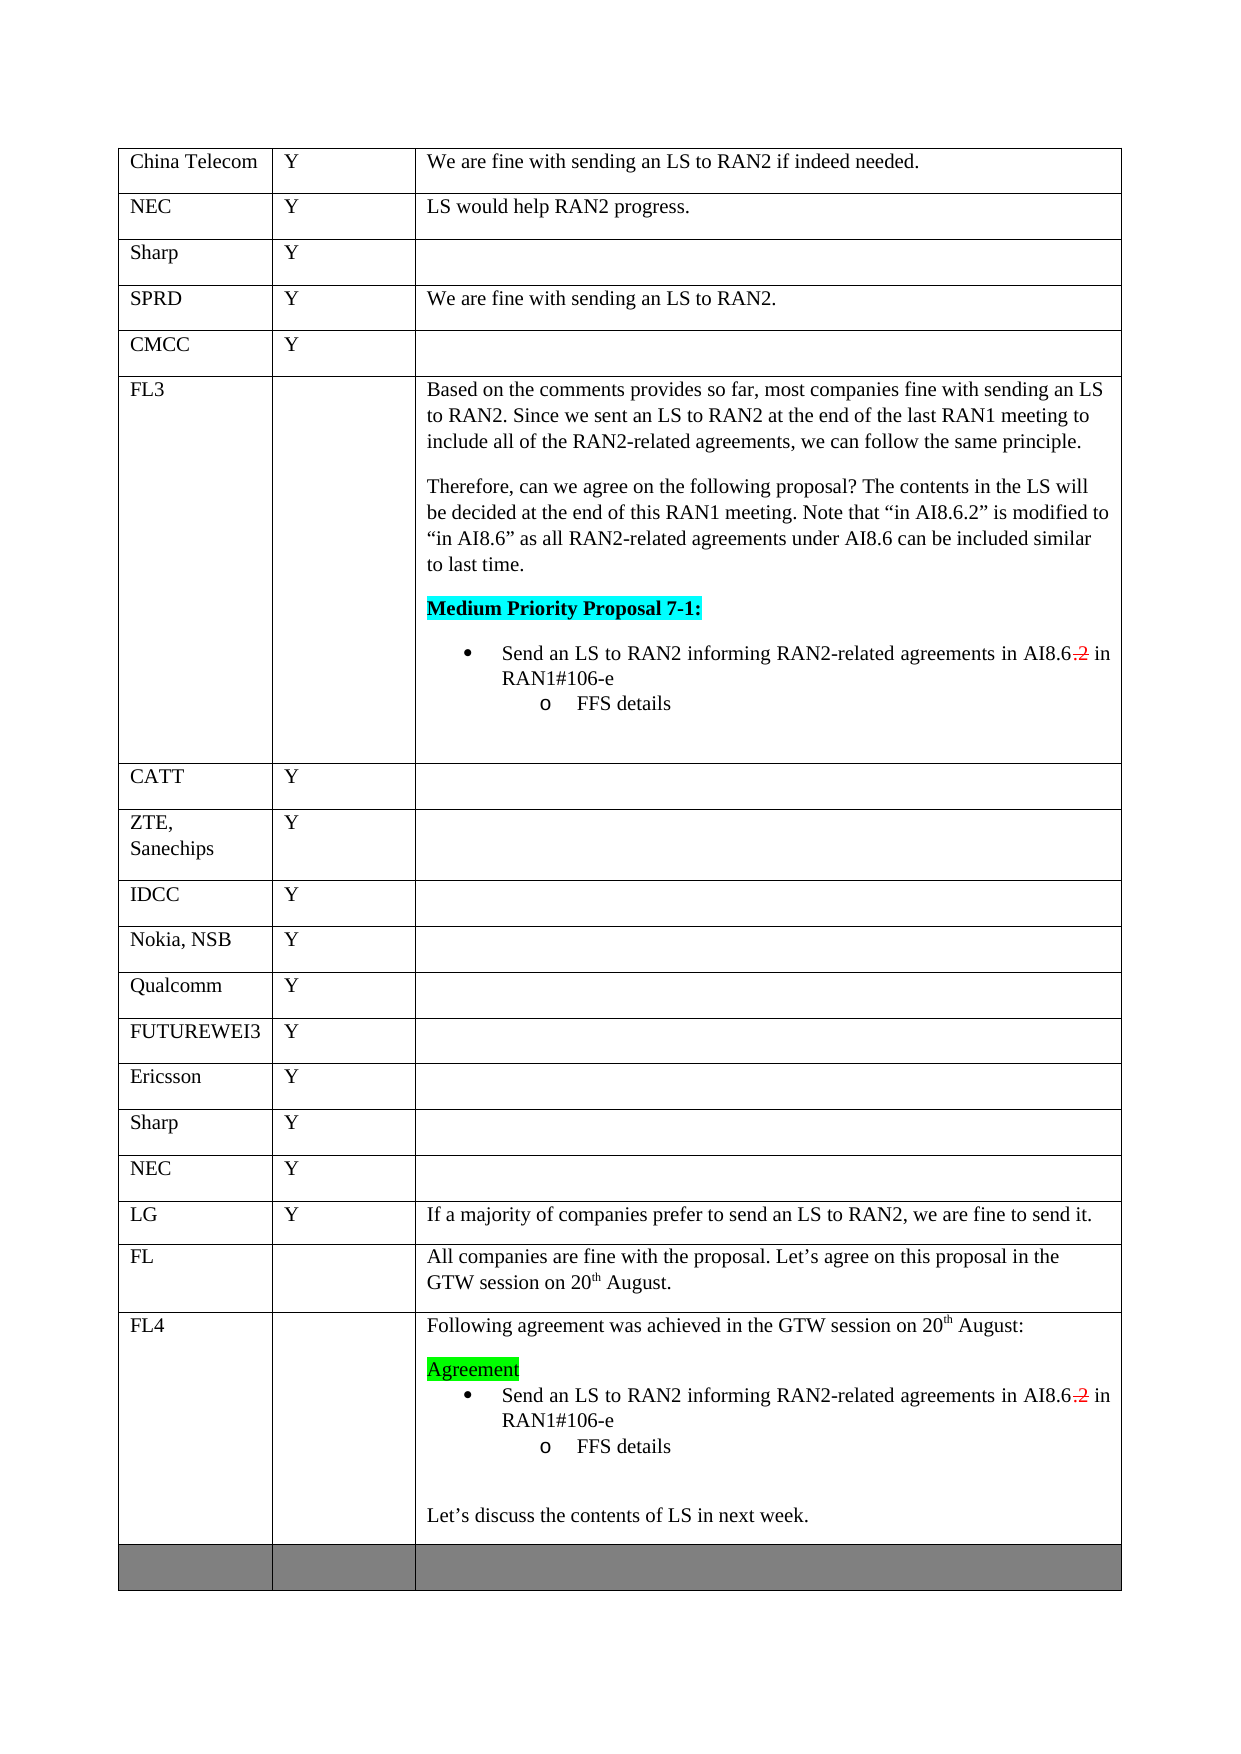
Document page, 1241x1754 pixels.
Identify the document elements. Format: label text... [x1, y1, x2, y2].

table_cell [416, 1545, 1121, 1590]
table_cell Y [273, 331, 415, 376]
table_cell [416, 927, 1121, 972]
table_cell We are fine with sending an LS to RAN2. [416, 286, 1121, 330]
table_cell NEC [119, 194, 272, 239]
table_cell LG [119, 1202, 272, 1243]
table_cell [416, 881, 1121, 926]
table_cell [416, 1019, 1121, 1063]
table_cell [273, 1545, 415, 1590]
table_cell [416, 764, 1121, 809]
table_cell Y [273, 973, 415, 1018]
table_cell [273, 377, 415, 763]
table_cell Sharp [119, 1110, 272, 1155]
table_cell China Telecom [119, 149, 272, 193]
table_cell Y [273, 194, 415, 239]
table_cell Qualcomm [119, 973, 272, 1018]
table_cell FL4 [119, 1313, 272, 1544]
table_cell Y [273, 764, 415, 809]
table_cell [416, 1064, 1121, 1109]
table_cell Following agreement was achieved in the GTW session on 20th August: Agreement Send an LS to RAN2 informing RAN2-related agreements in AI8.6.2 in RAN1#106-e FFS details Let’s discuss the contents of LS in next week. [416, 1313, 1121, 1544]
table_cell Y [273, 1156, 415, 1201]
table_cell All companies are fine with the proposal. Let’s agree on this proposal in the GTW session on 20th August. [416, 1245, 1121, 1312]
table_cell Nokia, NSB [119, 927, 272, 972]
table_cell Y [273, 1202, 415, 1243]
table_cell [416, 331, 1121, 376]
table_cell [273, 1313, 415, 1544]
table_cell IDCC [119, 881, 272, 926]
table_cell Y [273, 240, 415, 285]
table_cell Y [273, 881, 415, 926]
table_cell [416, 1156, 1121, 1201]
table_cell Y [273, 149, 415, 193]
table_cell [119, 1545, 272, 1590]
table_cell If a majority of companies prefer to send an LS to RAN2, we are fine to send it. [416, 1202, 1121, 1243]
table_cell Y [273, 1064, 415, 1109]
table_cell Y [273, 810, 415, 880]
table_cell [416, 240, 1121, 285]
table_cell We are fine with sending an LS to RAN2 if indeed needed. [416, 149, 1121, 193]
table_cell [416, 810, 1121, 880]
table_cell FL [119, 1245, 272, 1312]
table_cell Y [273, 927, 415, 972]
table_cell Ericsson [119, 1064, 272, 1109]
table_cell [273, 1245, 415, 1312]
table_cell FL3 [119, 377, 272, 763]
table_cell CATT [119, 764, 272, 809]
table_cell FUTUREWEI3 [119, 1019, 272, 1063]
table_cell NEC [119, 1156, 272, 1201]
table_cell CMCC [119, 331, 272, 376]
table_cell [416, 973, 1121, 1018]
table_cell SPRD [119, 286, 272, 330]
table_cell [416, 1110, 1121, 1155]
table_cell ZTE, Sanechips [119, 810, 272, 880]
table_cell LS would help RAN2 progress. [416, 194, 1121, 239]
table_cell Y [273, 1110, 415, 1155]
table_cell Y [273, 1019, 415, 1063]
table_cell Sharp [119, 240, 272, 285]
table_cell Based on the comments provides so far, most companies fine with sending an LS to RAN2. Since we sent an LS to RAN2 at the end of the last RAN1 meeting to include all of the RAN2-related agreements, we can follow the same principle. Therefore, can we agree on the following proposal? The contents in the LS will be decided at the end of this RAN1 meeting. Note that “in AI8.6.2” is modified to “in AI8.6” as all RAN2-related agreements under AI8.6 can be included similar to last time. Medium Priority Proposal 7-1: Send an LS to RAN2 informing RAN2-related agreements in AI8.6.2 in RAN1#106-e FFS details [416, 377, 1121, 763]
table_cell Y [273, 286, 415, 330]
